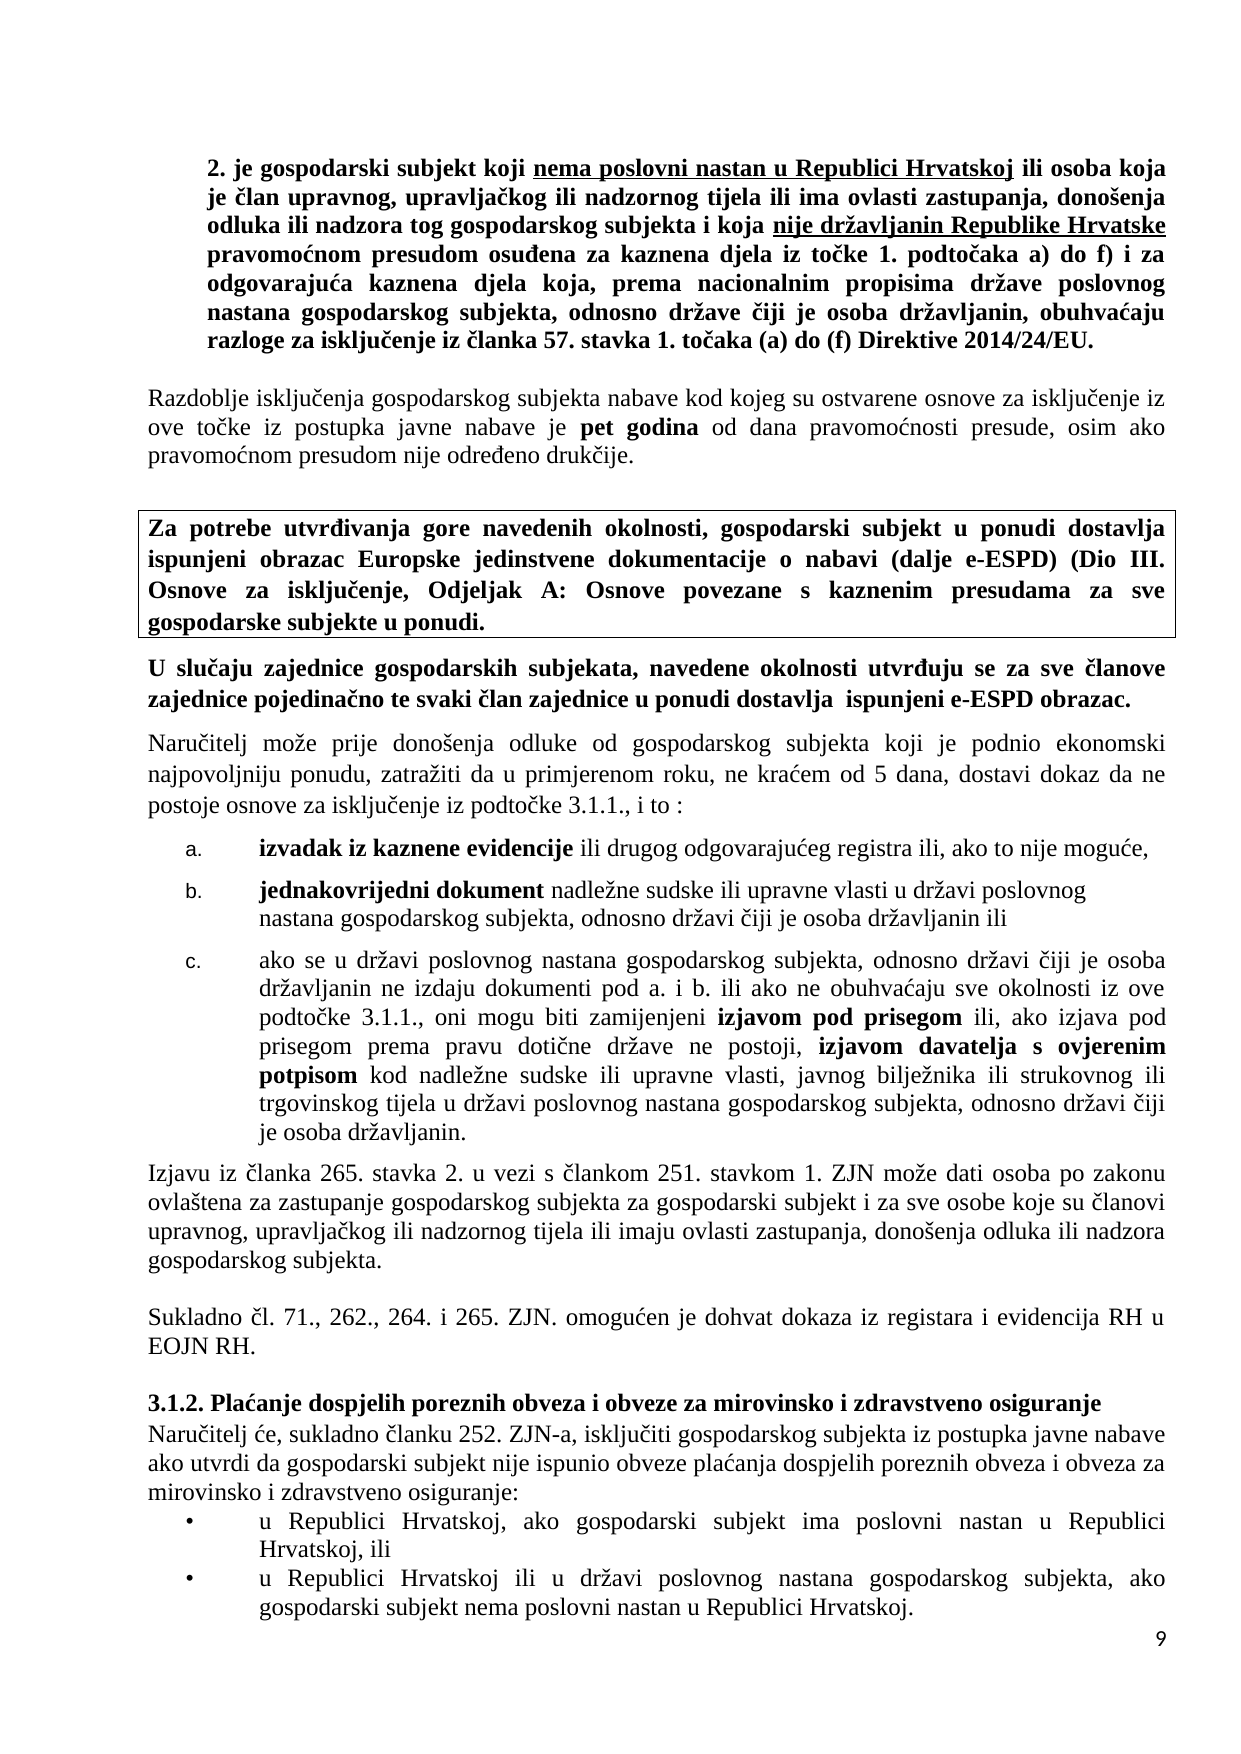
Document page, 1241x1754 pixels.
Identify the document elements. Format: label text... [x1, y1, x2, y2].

text U slučaju zajednice gospodarskih subjekata, navedene okolnosti utvrđuju se za sve članove zajednice pojedinačno te svaki član zajednice u ponudi dostavlja ispunjeni e-ESPD obrazac. [148, 653, 1166, 713]
text Razdoblje isključenja gospodarskog subjekta nabave kod kojeg su ostvarene osnove za isključenje iz ove točke iz postupka javne nabave je pet godina od dana pravomoćnosti presude, osim ako pravomoćnom presudom nije određeno drukčije. [148, 383, 1166, 469]
text Naručitelj će, sukladno članku 252. ZJN-a, isključiti gospodarskog subjekta iz postupka javne nabave ako utvrdi da gospodarski subjekt nije ispunio obveze plaćanja dospjelih poreznih obveza i obveza za mirovinsko i zdravstveno osiguranje: [148, 1419, 1166, 1506]
list u Republici Hrvatskoj ili u državi poslovnog nastana gospodarskog subjekta, ako gospodarski subjekt nema poslovni nastan u Republici Hrvatskoj. [185, 1563, 1166, 1621]
list izvadak iz kaznene evidencije ili drugog odgovarajućeg registra ili, ako to nije moguće, [185, 833, 1166, 862]
list u Republici Hrvatskoj, ako gospodarski subjekt ima poslovni nastan u Republici Hrvatskoj, ili [185, 1506, 1166, 1563]
text 3.1.2. Plaćanje dospjelih poreznih obveza i obveze za mirovinsko i zdravstveno osiguranje [148, 1388, 1166, 1417]
text Naručitelj može prije donošenja odluke od gospodarskog subjekta koji je podnio ekonomski najpovoljniju ponudu, zatražiti da u primjerenom roku, ne kraćem od 5 dana, dostavi dokaz da ne postoje osnove za isključenje iz podtočke 3.1.1., i to : [148, 728, 1166, 819]
text Za potrebe utvrđivanja gore navedenih okolnosti, gospodarski subjekt u ponudi dostavlja ispunjeni obrazac Europske jedinstvene dokumentacije o nabavi (dalje e-ESPD) (Dio III. Osnove za isključenje, Odjeljak A: Osnove povezane s kaznenim presudama za sve gospodarske subjekte u ponudi. [139, 511, 1175, 637]
list jednakovrijedni dokument nadležne sudske ili upravne vlasti u državi poslovnog nastana gospodarskog subjekta, odnosno državi čiji je osoba državljanin ili [185, 875, 1166, 932]
text 2. je gospodarski subjekt koji nema poslovni nastan u Republici Hrvatskoj ili osoba koja je član upravnog, upravljačkog ili nadzornog tijela ili ima ovlasti zastupanja, donošenja odluka ili nadzora tog gospodarskog subjekta i koja nije državljanin Republike Hrvatske pravomoćnom presudom osuđena za kaznena djela iz točke 1. podtočaka a) do f) i za odgovarajuća kaznena djela koja, prema nacionalnim propisima države poslovnog nastana gospodarskog subjekta, odnosno države čiji je osoba državljanin, obuhvaćaju razloge za isključenje iz članka 57. stavka 1. točaka (a) do (f) Direktive 2014/24/EU. [207, 153, 1166, 354]
list ako se u državi poslovnog nastana gospodarskog subjekta, odnosno državi čiji je osoba državljanin ne izdaju dokumenti pod a. i b. ili ako ne obuhvaćaju sve okolnosti iz ove podtočke 3.1.1., oni mogu biti zamijenjeni izjavom pod prisegom ili, ako izjava pod prisegom prema pravu dotične države ne postoji, izjavom davatelja s ovjerenim potpisom kod nadležne sudske ili upravne vlasti, javnog bilježnika ili strukovnog ili trgovinskog tijela u državi poslovnog nastana gospodarskog subjekta, odnosno državi čiji je osoba državljanin. [185, 945, 1166, 1146]
text Sukladno čl. 71., 262., 264. i 265. ZJN. omogućen je dohvat dokaza iz registara i evidencija RH u EOJN RH. [148, 1302, 1166, 1360]
text Izjavu iz članka 265. stavka 2. u vezi s člankom 251. stavkom 1. ZJN može dati osoba po zakonu ovlaštena za zastupanje gospodarskog subjekta za gospodarski subjekt i za sve osobe koje su članovi upravnog, upravljačkog ili nadzornog tijela ili imaju ovlasti zastupanja, donošenja odluka ili nadzora gospodarskog subjekta. [148, 1158, 1166, 1273]
